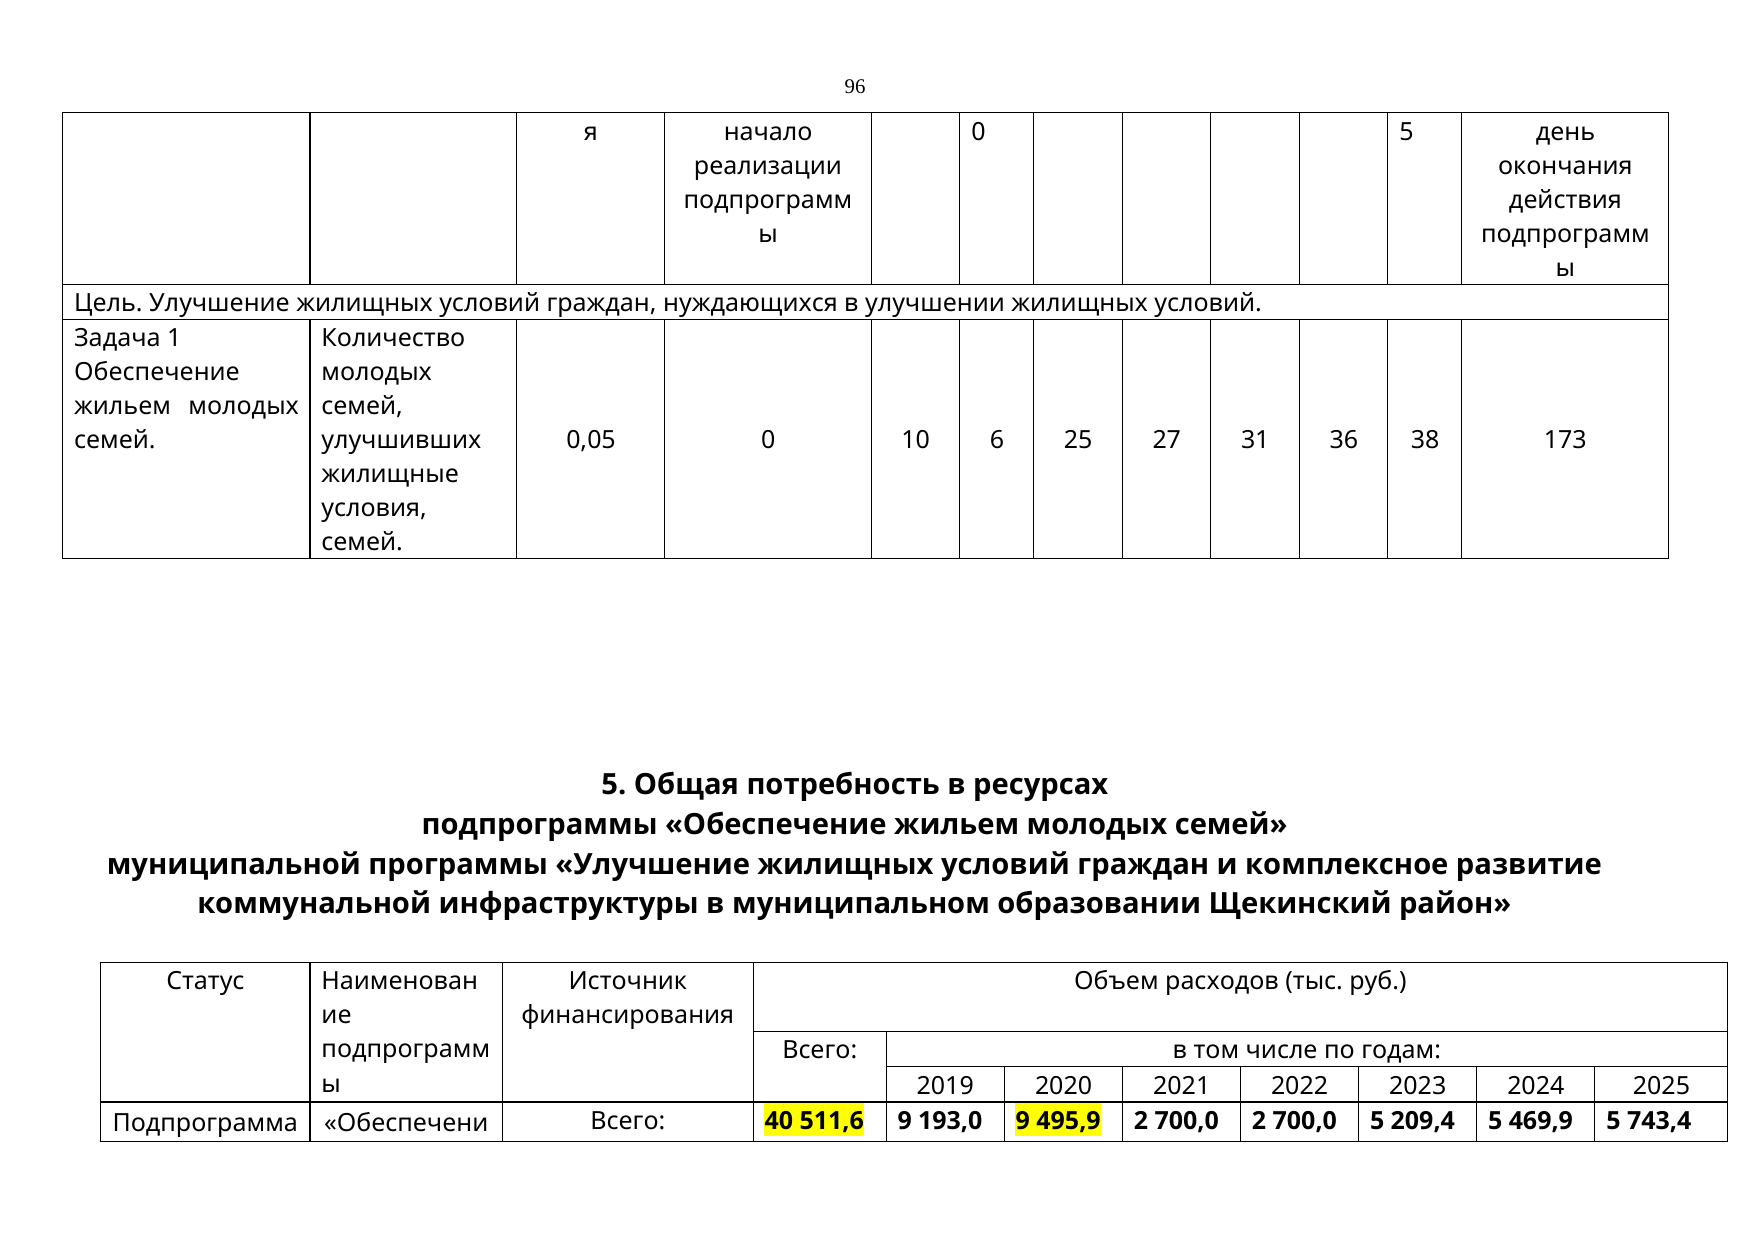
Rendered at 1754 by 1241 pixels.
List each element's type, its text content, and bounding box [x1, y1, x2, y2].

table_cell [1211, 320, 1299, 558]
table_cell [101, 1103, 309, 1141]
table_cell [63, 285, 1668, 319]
text подпрограммы «Обеспечение жильем молодых семей» [74, 803, 1636, 843]
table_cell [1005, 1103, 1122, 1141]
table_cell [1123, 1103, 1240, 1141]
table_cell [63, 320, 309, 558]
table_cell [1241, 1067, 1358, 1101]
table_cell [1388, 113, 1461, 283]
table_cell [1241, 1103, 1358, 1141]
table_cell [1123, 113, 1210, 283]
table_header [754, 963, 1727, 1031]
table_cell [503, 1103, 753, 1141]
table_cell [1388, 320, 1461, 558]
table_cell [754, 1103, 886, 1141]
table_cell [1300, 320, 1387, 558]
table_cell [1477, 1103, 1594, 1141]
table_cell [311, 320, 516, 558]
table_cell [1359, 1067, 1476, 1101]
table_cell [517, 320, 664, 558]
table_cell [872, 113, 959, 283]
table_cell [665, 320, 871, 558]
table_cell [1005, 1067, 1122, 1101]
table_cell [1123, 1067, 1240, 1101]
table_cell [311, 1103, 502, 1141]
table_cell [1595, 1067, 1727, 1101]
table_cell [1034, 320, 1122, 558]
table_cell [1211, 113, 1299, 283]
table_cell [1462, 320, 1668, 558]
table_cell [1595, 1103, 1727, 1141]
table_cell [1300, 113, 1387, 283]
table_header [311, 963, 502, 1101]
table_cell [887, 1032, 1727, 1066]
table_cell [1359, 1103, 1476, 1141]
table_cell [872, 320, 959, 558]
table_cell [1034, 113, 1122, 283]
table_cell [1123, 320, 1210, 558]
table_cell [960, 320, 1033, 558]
text муниципальной программы «Улучшение жилищных условий граждан и комплексное развитие [74, 843, 1636, 883]
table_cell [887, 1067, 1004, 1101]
text коммунальной инфраструктуры в муниципальном образовании Щекинский район» [74, 883, 1636, 922]
text 5. Общая потребность в ресурсах [74, 763, 1636, 803]
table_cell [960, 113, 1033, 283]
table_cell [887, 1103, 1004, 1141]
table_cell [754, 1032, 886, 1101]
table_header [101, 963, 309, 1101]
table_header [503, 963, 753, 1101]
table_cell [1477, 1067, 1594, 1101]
